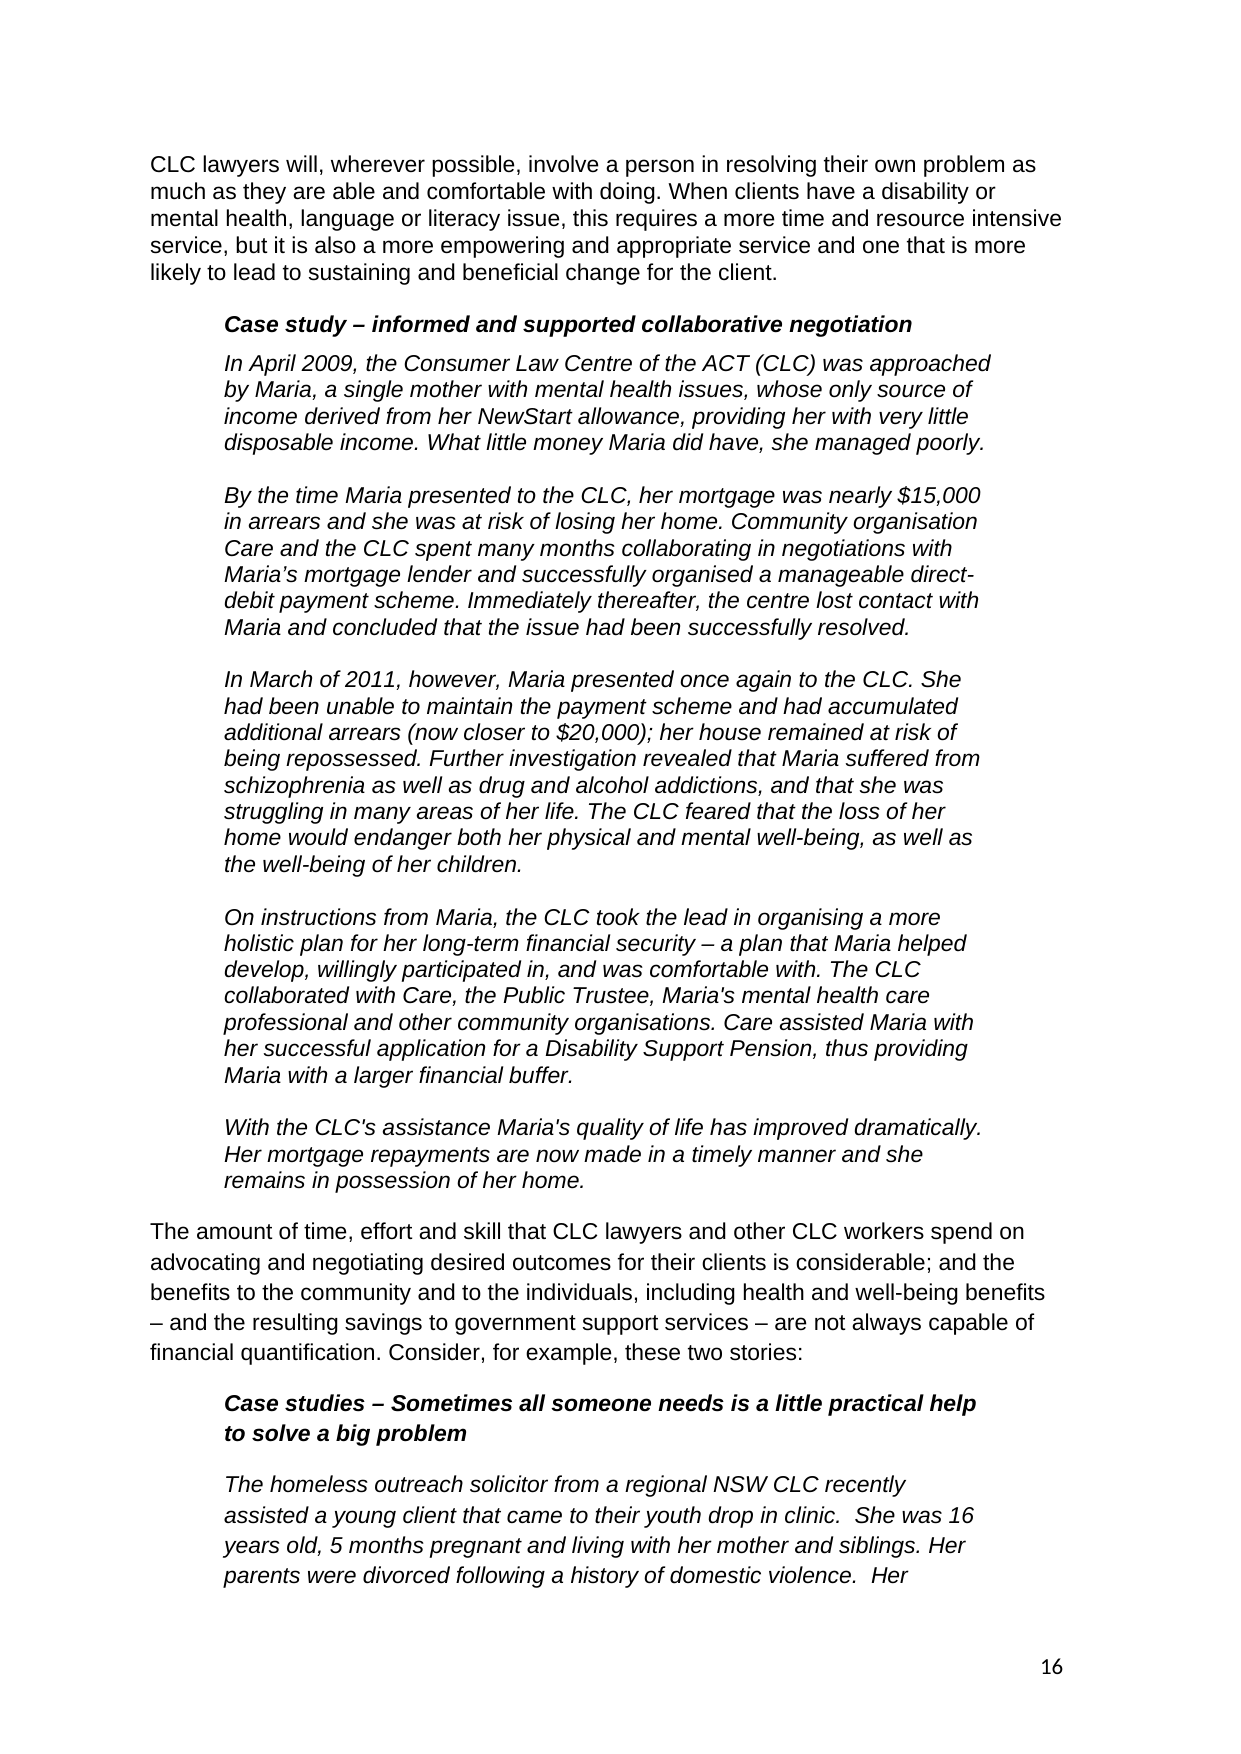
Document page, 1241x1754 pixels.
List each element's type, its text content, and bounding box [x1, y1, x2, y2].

text In March of 2011, however, Maria presented once again to the CLC. She had been unable to maintain the payment scheme and had accumulated additional arrears (now closer to $20,000); her house remained at risk of being repossessed. Further investigation revealed that Maria suffered from schizophrenia as well as drug and alcohol addictions, and that she was struggling in many areas of her life. The CLC feared that the loss of her home would endanger both her physical and mental well-being, as well as the well-being of her children. [224, 666, 994, 877]
text By the time Maria presented to the CLC, her mortgage was nearly $15,000 in arrears and she was at risk of losing her home. Community organisation Care and the CLC spent many months collaborating in negotiations with Maria’s mortgage lender and successfully organised a manageable direct-debit payment scheme. Immediately thereafter, the centre lost contact with Maria and concluded that the issue had been successfully resolved. [224, 482, 994, 640]
text In April 2009, the Consumer Law Centre of the ACT (CLC) was approached by Maria, a single mother with mental health issues, whose only source of income derived from her NewStart allowance, providing her with very little disposable income. What little money Maria did have, she managed poorly. [224, 350, 994, 455]
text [224, 1471, 979, 1588]
text On instructions from Maria, the CLC took the lead in organising a more holistic plan for her long-term financial security – a plan that Maria helped develop, willingly participated in, and was comfortable with. The CLC collaborated with Care, the Public Trustee, Maria's mental health care professional and other community organisations. Care assisted Maria with her successful application for a Disability Support Pension, thus providing Maria with a larger financial buffer. [224, 903, 994, 1088]
subtitle Case study – informed and supported collaborative negotiation [224, 310, 994, 337]
text Case studies – Sometimes all someone needs is a little practical help to solve a big problem [224, 1390, 994, 1447]
text With the CLC's assistance Maria's quality of life has improved dramatically. Her mortgage repayments are now made in a timely manner and she remains in possession of her home. [224, 1114, 994, 1193]
text The amount of time, effort and skill that CLC lawyers and other CLC workers spend on advocating and negotiating desired outcomes for their clients is considerable; and the benefits to the community and to the individuals, including health and well-being benefits – and the resulting savings to government support services – are not always capable of financial quantification. Consider, for example, these two stories: [150, 1218, 1063, 1366]
subtitle CLC lawyers will, wherever possible, involve a person in resolving their own problem as much as they are able and comfortable with doing. When clients have a disability or mental health, language or literacy issue, this requires a more time and resource intensive service, but it is also a more empowering and appropriate service and one that is more likely to lead to sustaining and beneficial change for the client. [150, 150, 1063, 285]
